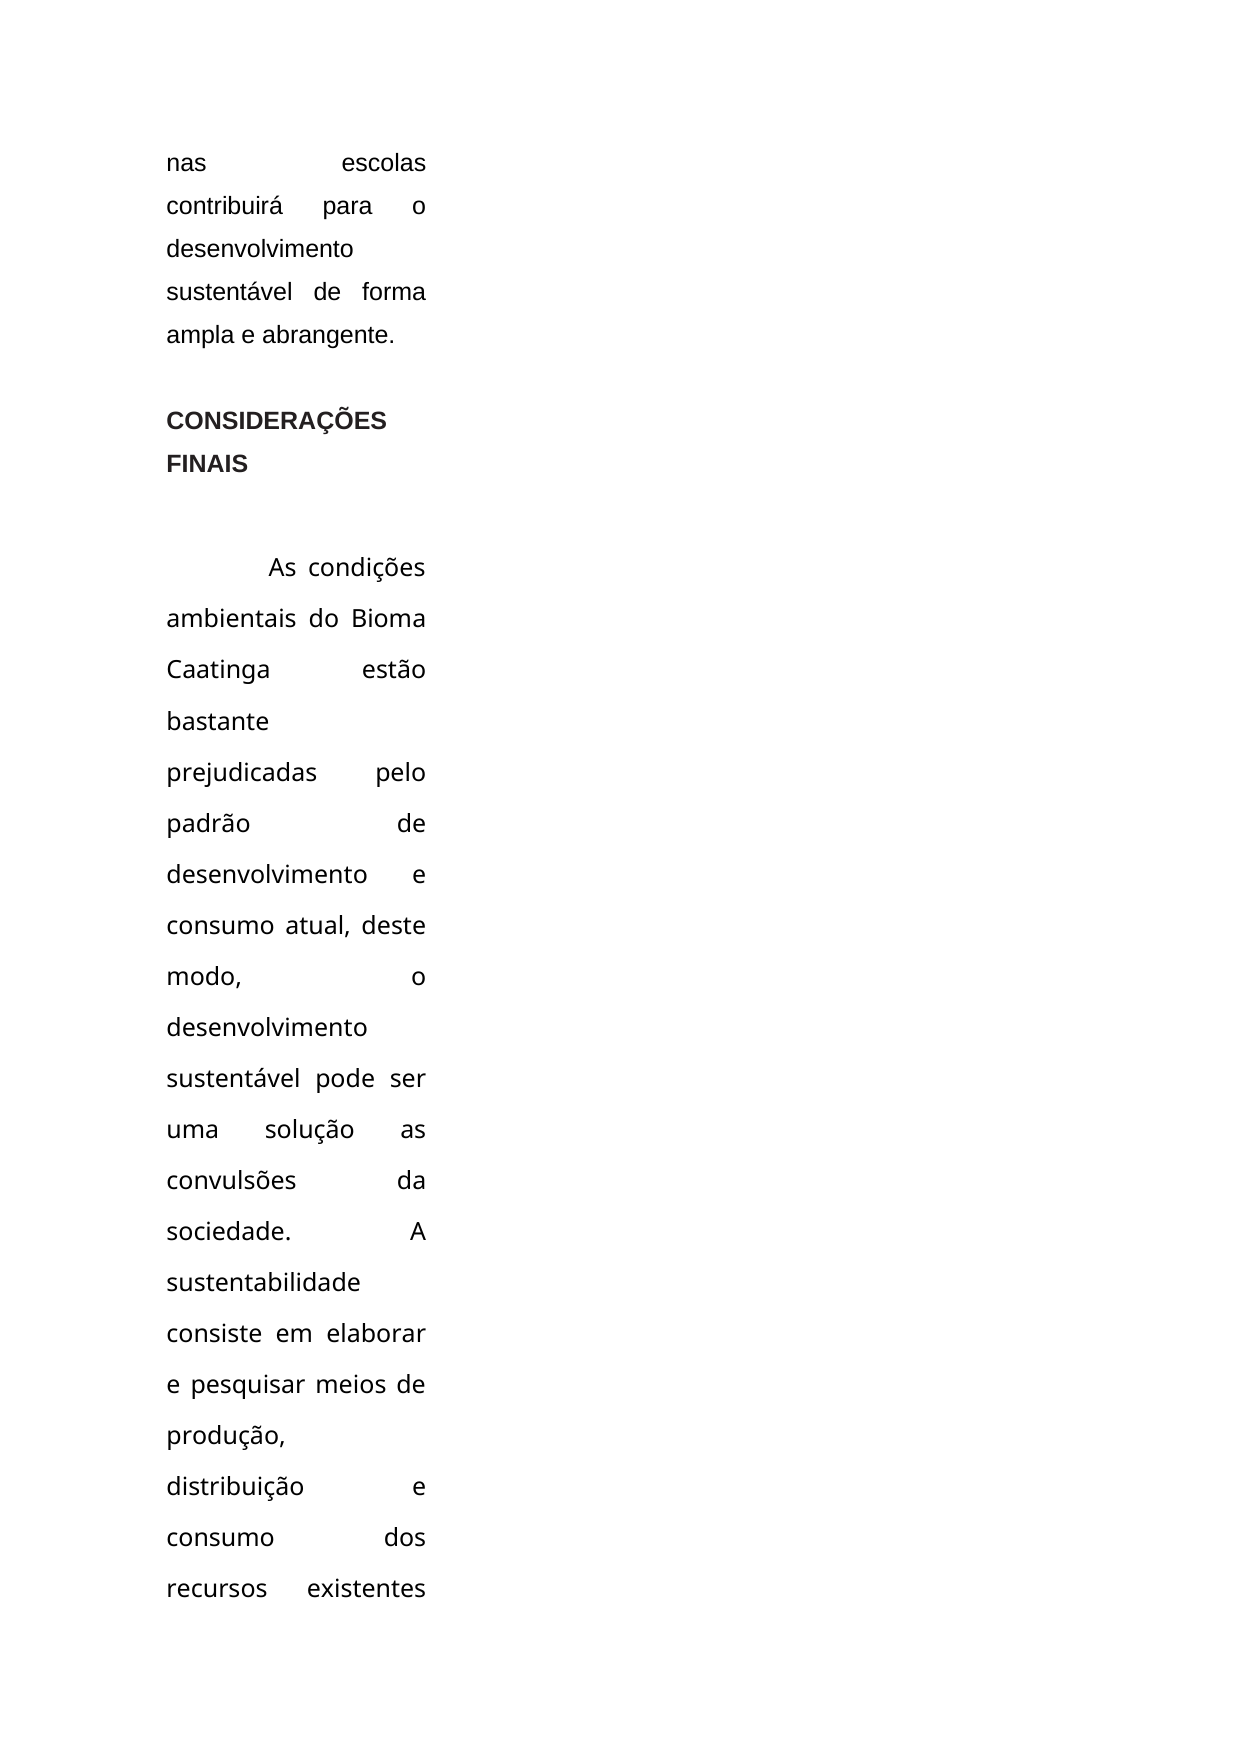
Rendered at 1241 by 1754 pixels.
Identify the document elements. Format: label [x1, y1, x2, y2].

table_header [155, 148, 437, 1605]
